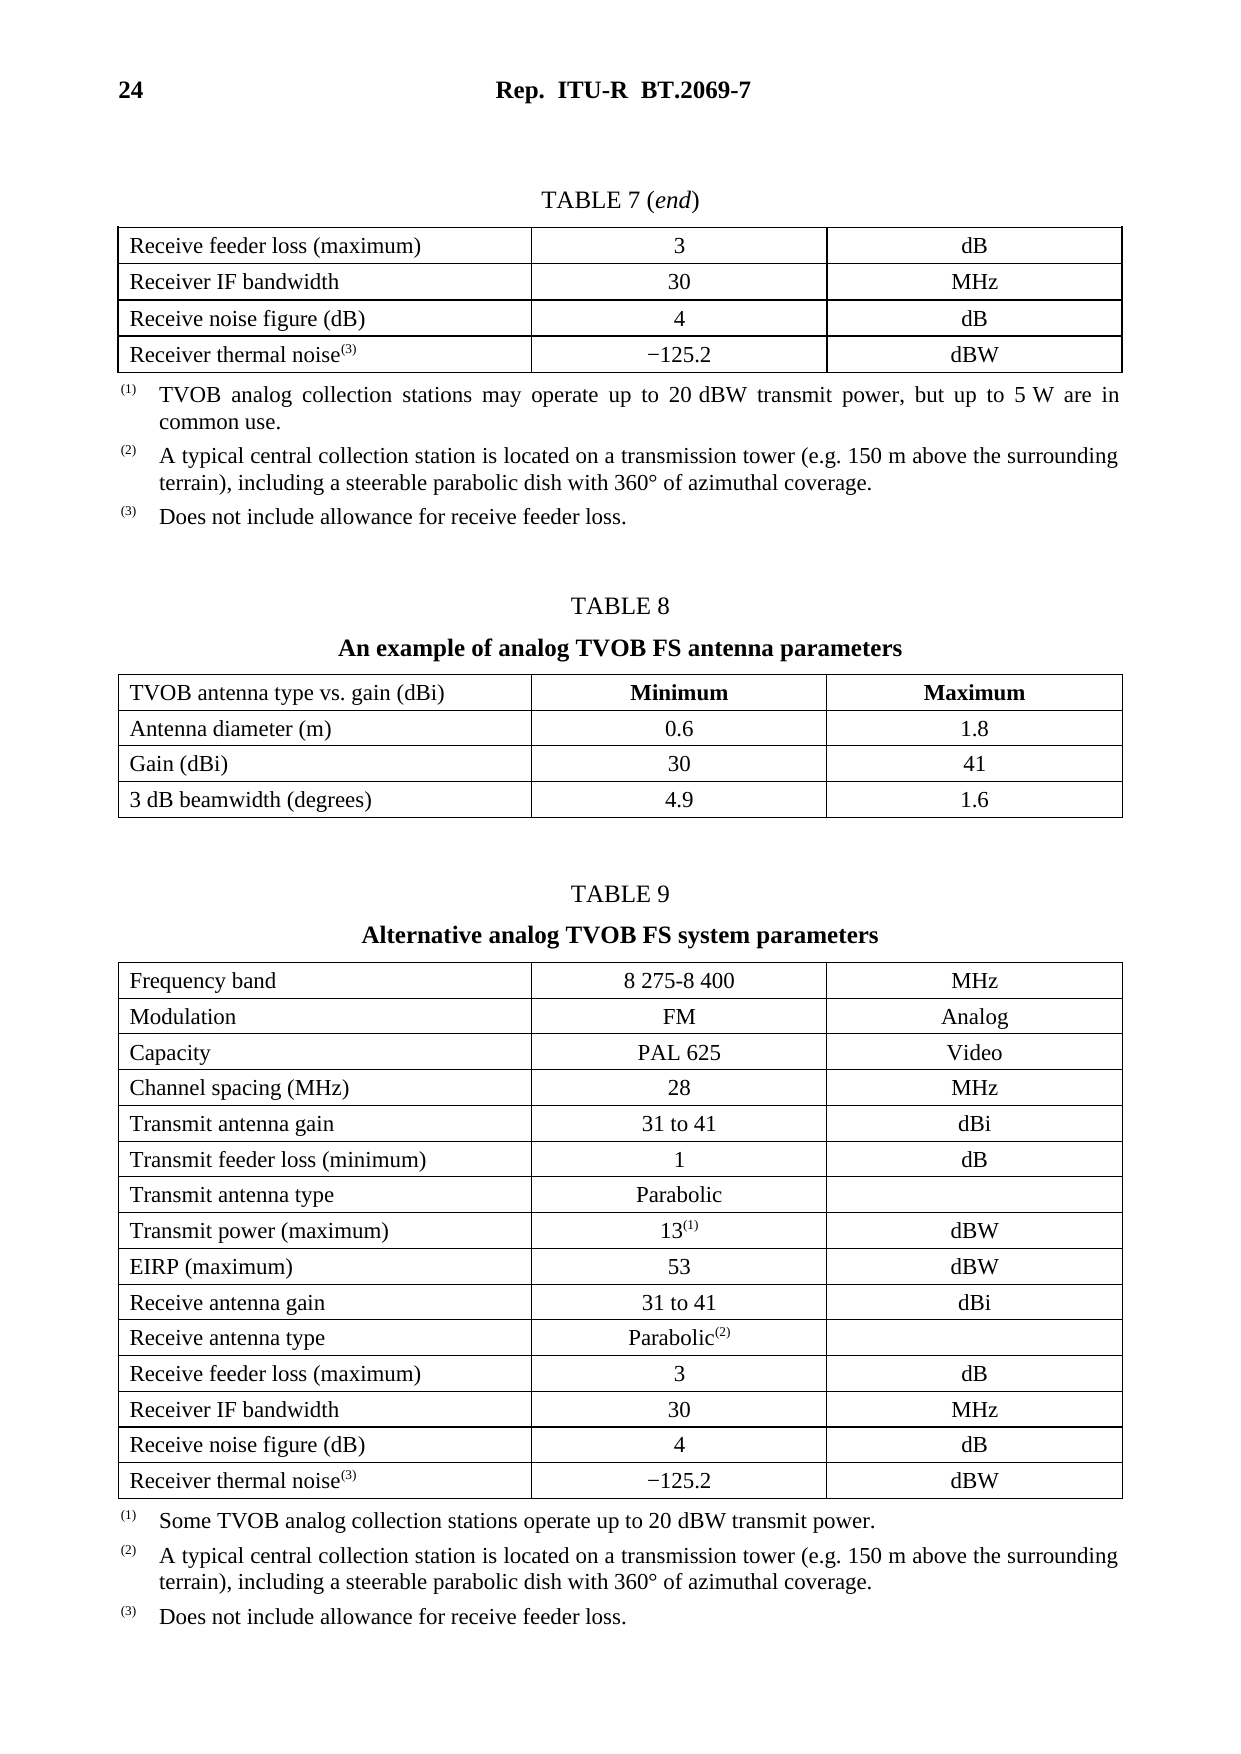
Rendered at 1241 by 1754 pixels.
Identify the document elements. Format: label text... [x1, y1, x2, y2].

table_cell dBi [827, 1285, 1122, 1319]
table_header Receive feeder loss (maximum) [119, 228, 531, 263]
table_cell Video [827, 1034, 1122, 1069]
table_header 8 275-8 400 [532, 963, 826, 998]
table_header MHz [827, 963, 1122, 998]
table_cell 28 [532, 1070, 826, 1105]
table_cell 4 [532, 1428, 826, 1462]
table_header Minimum [532, 675, 826, 709]
table_cell Transmit antenna gain [119, 1106, 531, 1141]
table_cell dBW [827, 1249, 1122, 1283]
table_cell dB [827, 1356, 1122, 1391]
table_cell 1 [532, 1142, 826, 1176]
table_cell 4 [532, 301, 826, 335]
text TABLE 7 (end) [118, 185, 1122, 214]
table_cell 4.9 [532, 782, 826, 817]
table_cell EIRP (maximum) [119, 1249, 531, 1283]
table_cell −125.2 [532, 337, 826, 371]
table_header Maximum [827, 675, 1122, 709]
table_cell Receive antenna type [119, 1320, 531, 1355]
table_cell [827, 1320, 1122, 1355]
table_cell Transmit feeder loss (minimum) [119, 1142, 531, 1176]
table_cell Gain (dBi) [119, 746, 531, 781]
table_cell −125.2 [532, 1463, 826, 1498]
table_cell MHz [827, 1070, 1122, 1105]
title Alternative analog TVOB FS system parameters [118, 921, 1122, 949]
table_header Frequency band [119, 963, 531, 998]
table_header dB [828, 228, 1121, 263]
table_cell 30 [532, 1392, 826, 1426]
table_cell Parabolic [532, 1177, 826, 1212]
table_cell 41 [827, 746, 1122, 781]
table_cell dB [827, 1428, 1122, 1462]
table_cell 53 [532, 1249, 826, 1283]
table_cell Receiver thermal noise(3) [119, 1463, 531, 1498]
table_cell MHz [827, 1392, 1122, 1426]
table_cell 30 [532, 746, 826, 781]
table_cell Transmit power (maximum) [119, 1213, 531, 1248]
table_cell Receiver IF bandwidth [119, 1392, 531, 1426]
table_cell Receiver IF bandwidth [119, 264, 531, 299]
table_cell dB [827, 1142, 1122, 1176]
table_cell Capacity [119, 1034, 531, 1069]
table_cell Receive noise figure (dB) [119, 1428, 531, 1462]
table_cell 31 to 41 [532, 1106, 826, 1141]
table_cell dBW [828, 337, 1121, 371]
text TABLE 8 [118, 591, 1122, 620]
table_cell MHz [828, 264, 1121, 299]
table_cell PAL 625 [532, 1034, 826, 1069]
table_cell 3 dB beamwidth (degrees) [119, 782, 531, 817]
table_cell dBW [827, 1213, 1122, 1248]
table_cell 3 [532, 1356, 826, 1391]
table_cell 0.6 [532, 711, 826, 745]
table_cell Antenna diameter (m) [119, 711, 531, 745]
table_cell Receiver thermal noise(3) [119, 337, 531, 371]
text TABLE 9 [118, 879, 1122, 908]
title An example of analog TVOB FS antenna parameters [118, 633, 1122, 661]
table_cell 1.6 [827, 782, 1122, 817]
table_cell Parabolic(2) [532, 1320, 826, 1355]
table_cell [827, 1177, 1122, 1212]
table_cell Channel spacing (MHz) [119, 1070, 531, 1105]
table_cell dB [828, 301, 1121, 335]
table_cell Transmit antenna type [119, 1177, 531, 1212]
table_cell Receive noise figure (dB) [119, 301, 531, 335]
table_cell Receive feeder loss (maximum) [119, 1356, 531, 1391]
table_cell Modulation [119, 999, 531, 1033]
table_cell 1.8 [827, 711, 1122, 745]
table_cell dBW [827, 1463, 1122, 1498]
table_cell 31 to 41 [532, 1285, 826, 1319]
table_cell (1) TVOB analog collection stations may operate up to 20 dBW transmit power, but up to 5 W are in common use. (2) A typical central collection station is located on a transmission tower (e.g. 150 m above the surrounding terrain), including a steerable parabolic dish with 360° of azimuthal coverage. (3) Does not include allowance for receive feeder loss. [118, 373, 1122, 530]
table_cell Analog [827, 999, 1122, 1033]
table_header TVOB antenna type vs. gain (dBi) [119, 675, 531, 709]
table_cell (1) Some TVOB analog collection stations operate up to 20 dBW transmit power. (2) A typical central collection station is located on a transmission tower (e.g. 150 m above the surrounding terrain), including a steerable parabolic dish with 360° of azimuthal coverage. (3) Does not include allowance for receive feeder loss. [118, 1499, 1122, 1629]
table_cell 13(1) [532, 1213, 826, 1248]
table_cell FM [532, 999, 826, 1033]
table_header 3 [532, 228, 826, 263]
table_cell Receive antenna gain [119, 1285, 531, 1319]
table_cell 30 [532, 264, 826, 299]
table_cell dBi [827, 1106, 1122, 1141]
